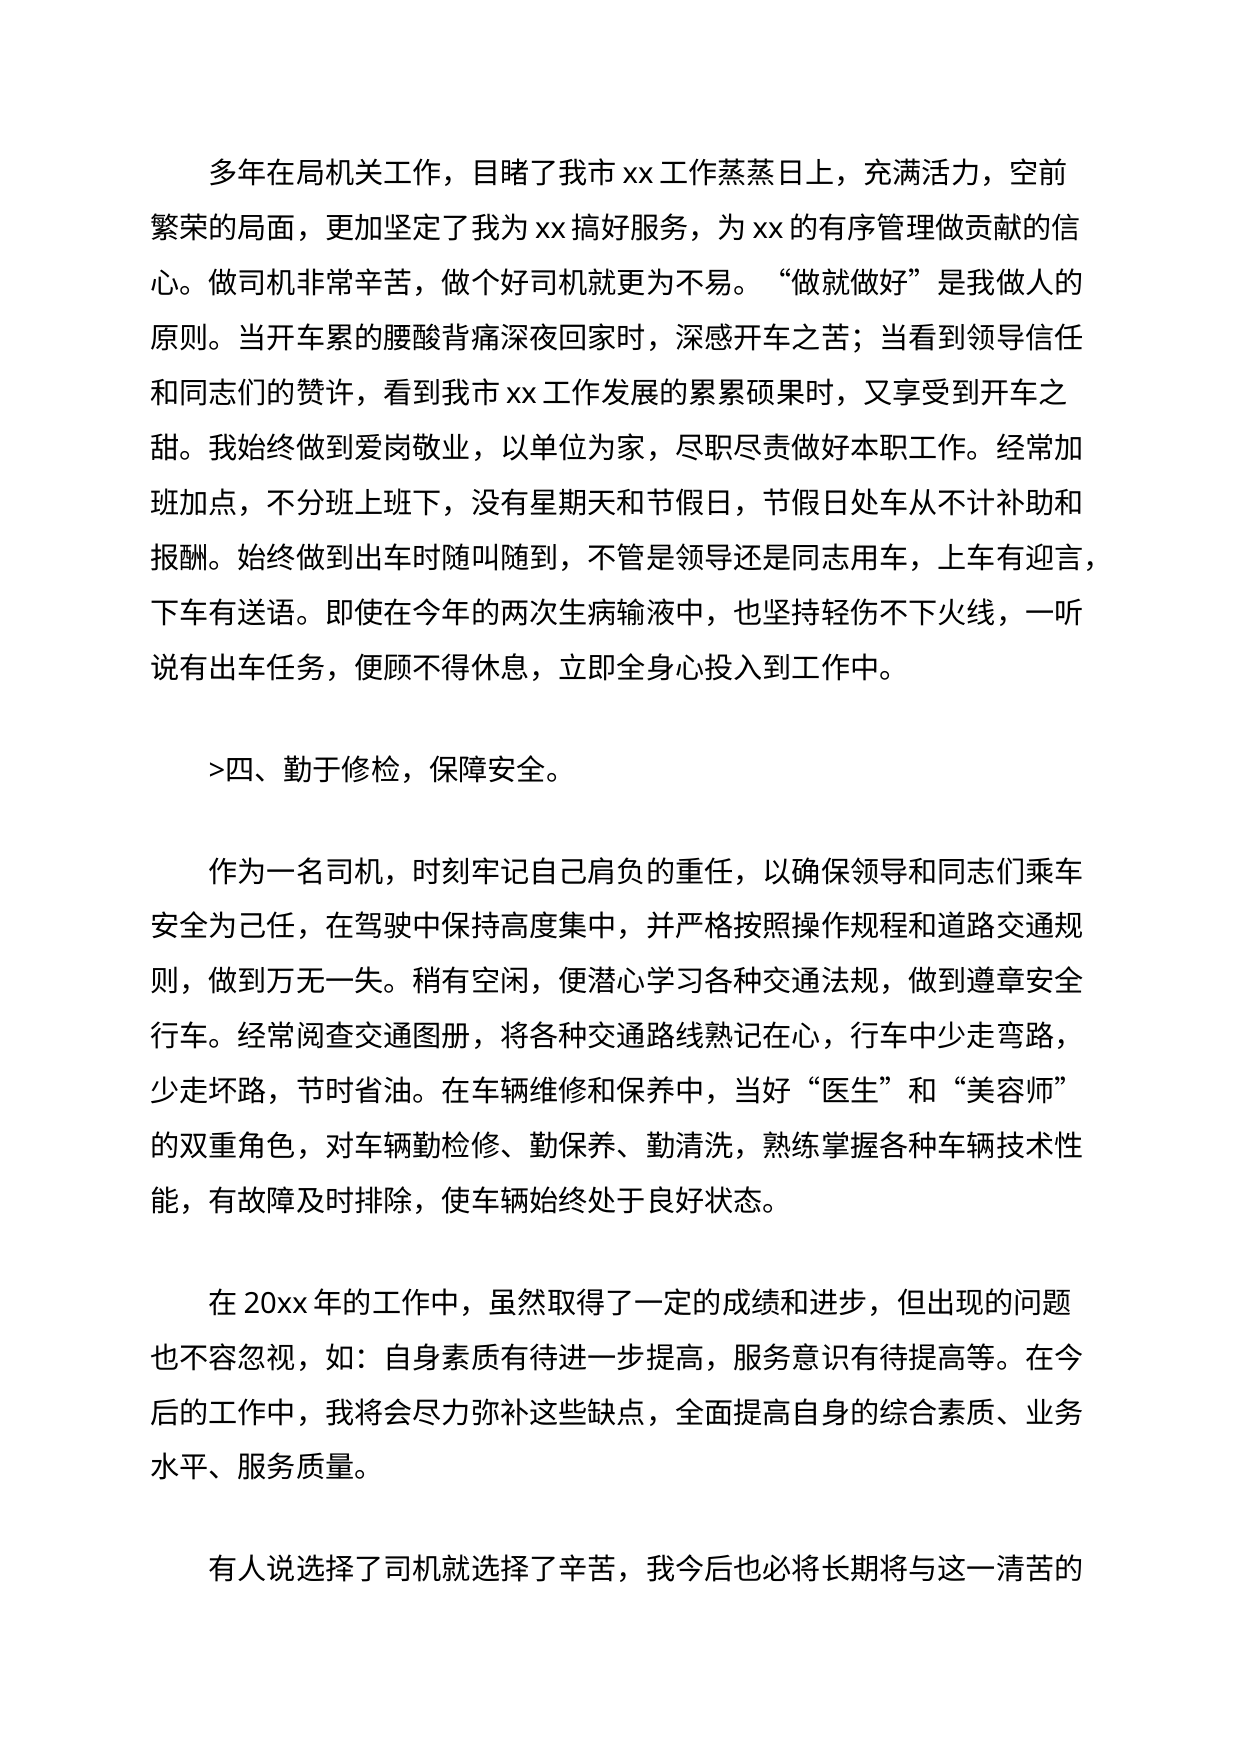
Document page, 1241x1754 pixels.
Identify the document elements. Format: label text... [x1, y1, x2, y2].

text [150, 1546, 1090, 1588]
text 在20xx年的工作中，虽然取得了一定的成绩和进步，但出现的问题也不容忽视，如：自身素质有待进一步提高，服务意识有待提高等。在今后的工作中，我将会尽力弥补这些缺点，全面提高自身的综合素质、业务水平、服务质量。 [150, 1279, 1090, 1486]
text 作为一名司机，时刻牢记自己肩负的重任，以确保领导和同志们乘车安全为己任，在驾驶中保持高度集中，并严格按照操作规程和道路交通规则，做到万无一失。稍有空闲，便潜心学习各种交通法规，做到遵章安全行车。经常阅查交通图册，将各种交通路线熟记在心，行车中少走弯路，少走坏路，节时省油。在车辆维修和保养中，当好“医生”和“美容师”的双重角色，对车辆勤检修、勤保养、勤清洗，熟练掌握各种车辆技术性能，有故障及时排除，使车辆始终处于良好状态。 [150, 848, 1090, 1220]
text >四、勤于修检，保障安全。 [150, 746, 1090, 788]
text 多年在局机关工作，目睹了我市xx工作蒸蒸日上，充满活力，空前繁荣的局面，更加坚定了我为xx搞好服务，为xx的有序管理做贡献的信心。做司机非常辛苦，做个好司机就更为不易。“做就做好”是我做人的原则。当开车累的腰酸背痛深夜回家时，深感开车之苦；当看到领导信任和同志们的赞许，看到我市xx工作发展的累累硕果时，又享受到开车之甜。我始终做到爱岗敬业，以单位为家，尽职尽责做好本职工作。经常加班加点，不分班上班下，没有星期天和节假日，节假日处车从不计补助和报酬。始终做到出车时随叫随到，不管是领导还是同志用车，上车有迎言，下车有送语。即使在今年的两次生病输液中，也坚持轻伤不下火线，一听说有出车任务，便顾不得休息，立即全身心投入到工作中。 [150, 150, 1090, 687]
